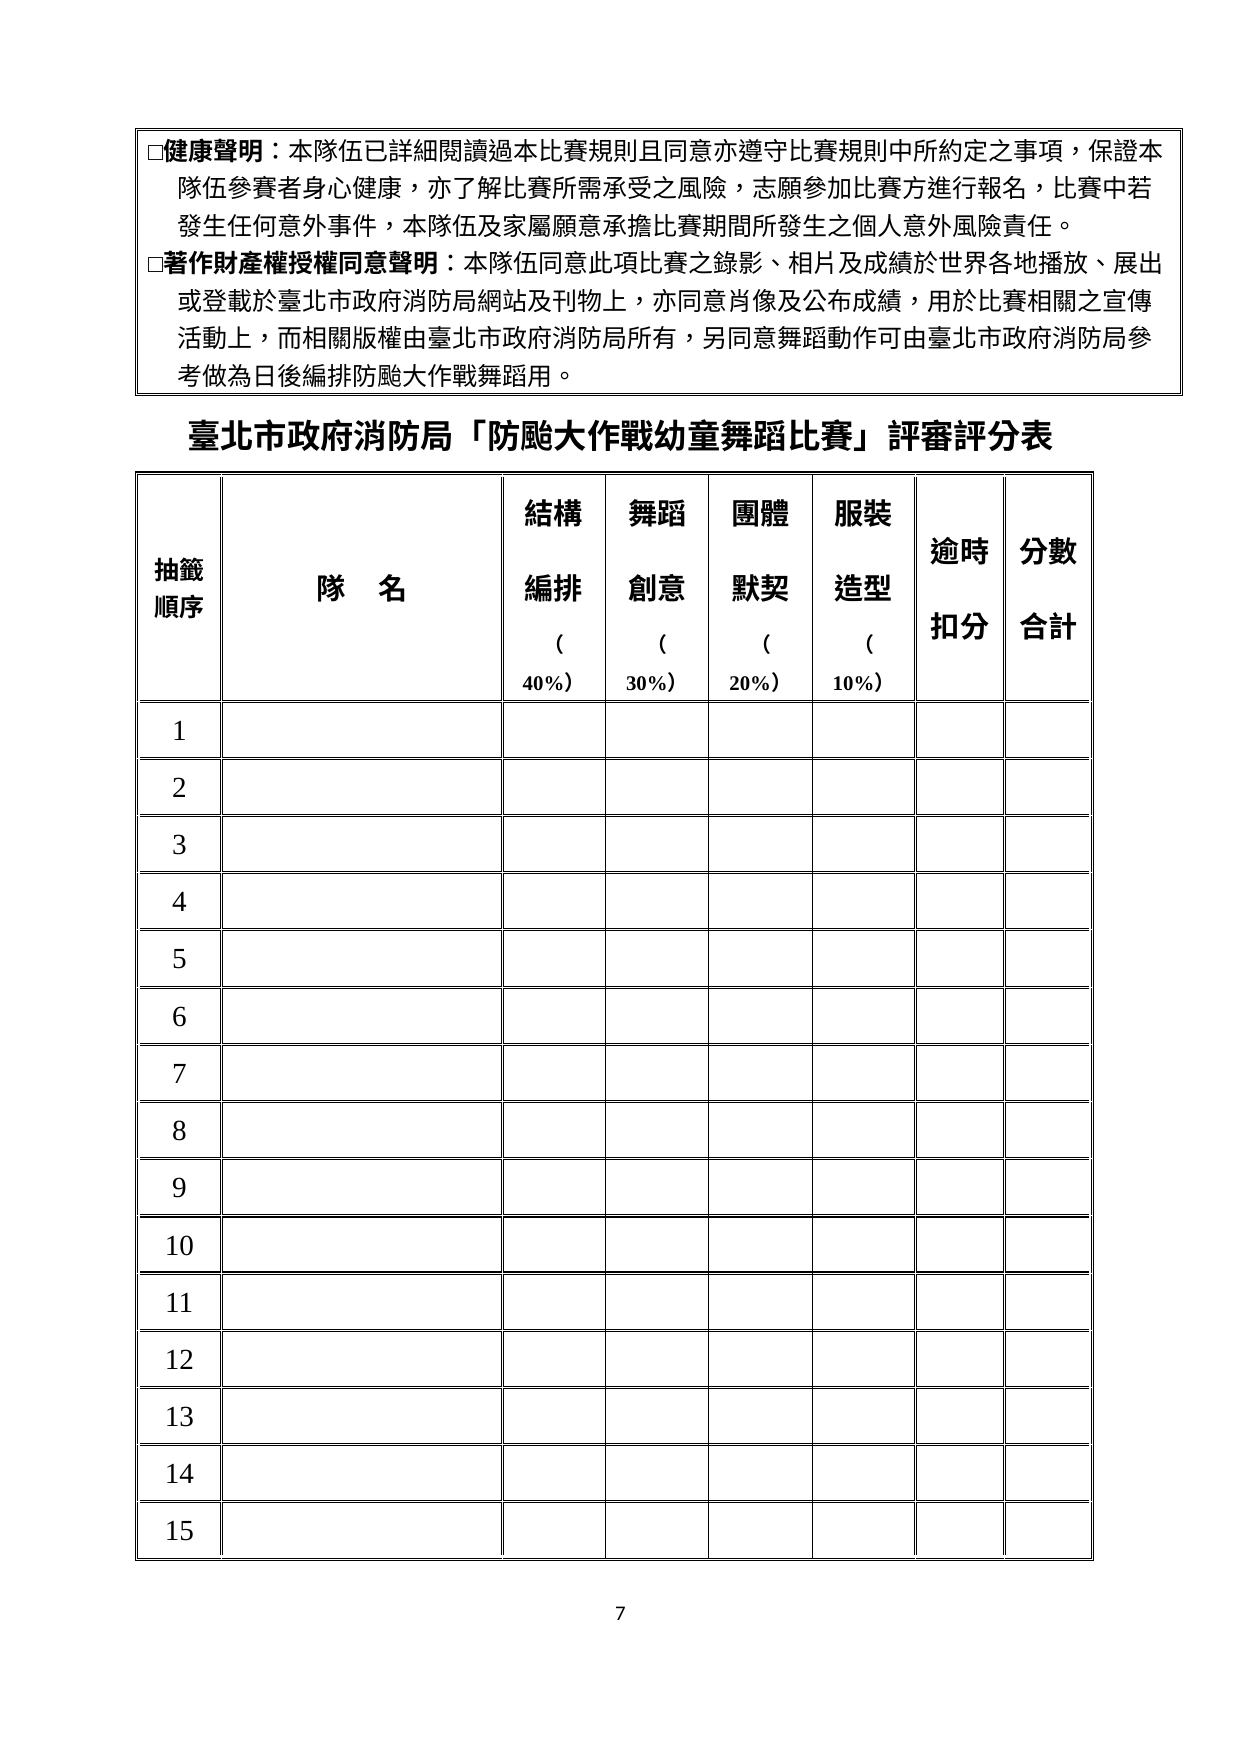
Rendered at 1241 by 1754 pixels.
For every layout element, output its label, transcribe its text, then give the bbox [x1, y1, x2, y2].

table_cell [606, 1332, 708, 1386]
table_cell [606, 1218, 708, 1271]
table_cell [606, 989, 708, 1043]
table_cell [709, 817, 812, 871]
table_cell [813, 1389, 914, 1443]
table_cell [223, 1389, 501, 1443]
table_cell [917, 760, 1003, 814]
table_cell [504, 1103, 605, 1157]
table_cell [504, 874, 605, 928]
table_cell [709, 1446, 812, 1500]
table_cell [813, 1218, 914, 1271]
table_cell [709, 1503, 812, 1557]
table_cell [709, 1046, 812, 1100]
table_cell [1006, 1386, 1091, 1443]
table_cell [917, 1275, 1003, 1329]
table_cell [1004, 1157, 1093, 1214]
table_cell [709, 931, 812, 986]
table_cell [1004, 1214, 1093, 1271]
table_cell [502, 1503, 605, 1557]
table_cell [709, 1389, 812, 1443]
table_cell [606, 1446, 708, 1500]
table_cell [223, 1332, 501, 1386]
table_cell [917, 874, 1003, 928]
table_cell 14 [136, 1443, 222, 1500]
table_cell [223, 760, 501, 814]
table_cell 2 [138, 757, 220, 814]
table_cell [606, 1046, 708, 1100]
table_cell [504, 1389, 605, 1443]
table_cell [813, 1503, 915, 1557]
table_cell [917, 1446, 1003, 1500]
table_cell 8 [136, 1100, 222, 1157]
table_cell [1006, 986, 1091, 1043]
table_cell [504, 1446, 605, 1500]
table_cell [1006, 1271, 1091, 1329]
table_cell [813, 1160, 914, 1214]
table_cell [223, 1275, 501, 1329]
table_cell [915, 1503, 1004, 1557]
table_cell [813, 1332, 914, 1386]
table_cell [223, 1160, 501, 1214]
table_cell [504, 1332, 605, 1386]
table_cell [813, 703, 914, 757]
table_header 團體默契 （20%） [709, 475, 812, 699]
table_cell [917, 817, 1003, 871]
table_cell [504, 931, 605, 986]
table_cell 13 [138, 1386, 220, 1443]
table_cell [917, 989, 1003, 1043]
table_header 服裝造型 （10%） [813, 475, 915, 699]
table_cell [504, 989, 605, 1043]
table_cell [223, 989, 501, 1043]
table_cell [917, 1046, 1003, 1100]
table_cell [813, 874, 914, 928]
table_cell [223, 1218, 501, 1271]
table_cell [1006, 757, 1091, 814]
table_cell [223, 931, 501, 986]
table_cell [223, 1103, 501, 1157]
table_cell □健康聲明：本隊伍已詳細閱讀過本比賽規則且同意亦遵守比賽規則中所約定之事項，保證本隊伍參賽者身心健康，亦了解比賽所需承受之風險，志願參加比賽方進行報名，比賽中若發生任何意外事件，本隊伍及家屬願意承擔比賽期間所發生之個人意外風險責任。 □著作財產權授權同意聲明：本隊伍同意此項比賽之錄影、相片及成績於世界各地播放、展出或登載於臺北市政府消防局網站及刊物上，亦同意肖像及公布成績，用於比賽相關之宣傳活動上，而相關版權由臺北市政府消防局所有，另同意舞蹈動作可由臺北市政府消防局參考做為日後編排防颱大作戰舞蹈用。 [138, 131, 1180, 393]
table_cell [606, 760, 708, 814]
table_cell [813, 1046, 914, 1100]
table_cell 1 [138, 700, 220, 757]
table_cell [813, 931, 914, 986]
table_cell [813, 1103, 914, 1157]
table_cell [813, 1275, 914, 1329]
table_cell [606, 1103, 708, 1157]
table_header 逾時 扣分 [915, 475, 1004, 699]
table_cell [813, 817, 914, 871]
table_cell [917, 1332, 1003, 1386]
table_cell [222, 1503, 502, 1557]
table_cell [606, 1275, 708, 1329]
table_cell 6 [138, 986, 220, 1043]
table_cell [504, 760, 605, 814]
table_cell [223, 703, 501, 757]
table_cell 4 [136, 871, 222, 928]
table_cell [1006, 700, 1091, 757]
table_cell [1004, 928, 1093, 986]
table_cell [606, 874, 708, 928]
table_cell [504, 703, 605, 757]
table_cell [1004, 814, 1093, 871]
table_cell 12 [138, 1329, 220, 1386]
table_cell [709, 989, 812, 1043]
table_cell [223, 1446, 501, 1500]
table_cell [709, 703, 812, 757]
table_cell [709, 874, 812, 928]
table_cell [1004, 871, 1093, 928]
table_cell [606, 1160, 708, 1214]
table_header 結構編排 （40%） [502, 475, 605, 699]
table_cell [813, 989, 914, 1043]
table_header 舞蹈創意 （30%） [606, 475, 708, 699]
table_cell [606, 817, 708, 871]
table_cell [709, 760, 812, 814]
table_cell [917, 703, 1003, 757]
table_cell [606, 1503, 708, 1557]
table_cell [1004, 1500, 1093, 1557]
table_cell 3 [136, 814, 222, 871]
table_cell [917, 1160, 1003, 1214]
table_cell [709, 1275, 812, 1329]
table_cell [223, 1046, 501, 1100]
table_header 隊 名 [222, 475, 502, 699]
table_cell [504, 1160, 605, 1214]
table_cell [813, 1446, 914, 1500]
table_cell [709, 1103, 812, 1157]
table_cell [917, 1103, 1003, 1157]
table_cell [1006, 1329, 1091, 1386]
table_cell 11 [138, 1271, 220, 1329]
table_cell [709, 1160, 812, 1214]
table_cell [917, 1218, 1003, 1271]
table_cell [223, 874, 501, 928]
table_cell [504, 1218, 605, 1271]
table_cell [813, 760, 914, 814]
table_cell [606, 1389, 708, 1443]
table_cell [1006, 1043, 1091, 1100]
table_cell [606, 703, 708, 757]
text 臺北市政府消防局「防颱大作戰幼童舞蹈比賽」評審評分表 [148, 396, 1092, 471]
table_cell 10 [136, 1214, 222, 1271]
table_cell [1004, 1100, 1093, 1157]
table_header 抽籤 順序 [138, 473, 222, 699]
table_cell [917, 931, 1003, 986]
table_cell [504, 1275, 605, 1329]
table_header 分數 合計 [1004, 475, 1091, 699]
table_cell [709, 1218, 812, 1271]
table_cell [606, 931, 708, 986]
table_cell 9 [136, 1157, 222, 1214]
table_cell 7 [138, 1043, 220, 1100]
table_cell [917, 1389, 1003, 1443]
table_cell [1004, 1443, 1093, 1500]
table_cell [709, 1332, 812, 1386]
table_cell [504, 817, 605, 871]
table_cell [223, 817, 501, 871]
table_cell [504, 1046, 605, 1100]
table_cell 5 [136, 928, 222, 986]
table_cell 15 [136, 1500, 222, 1557]
